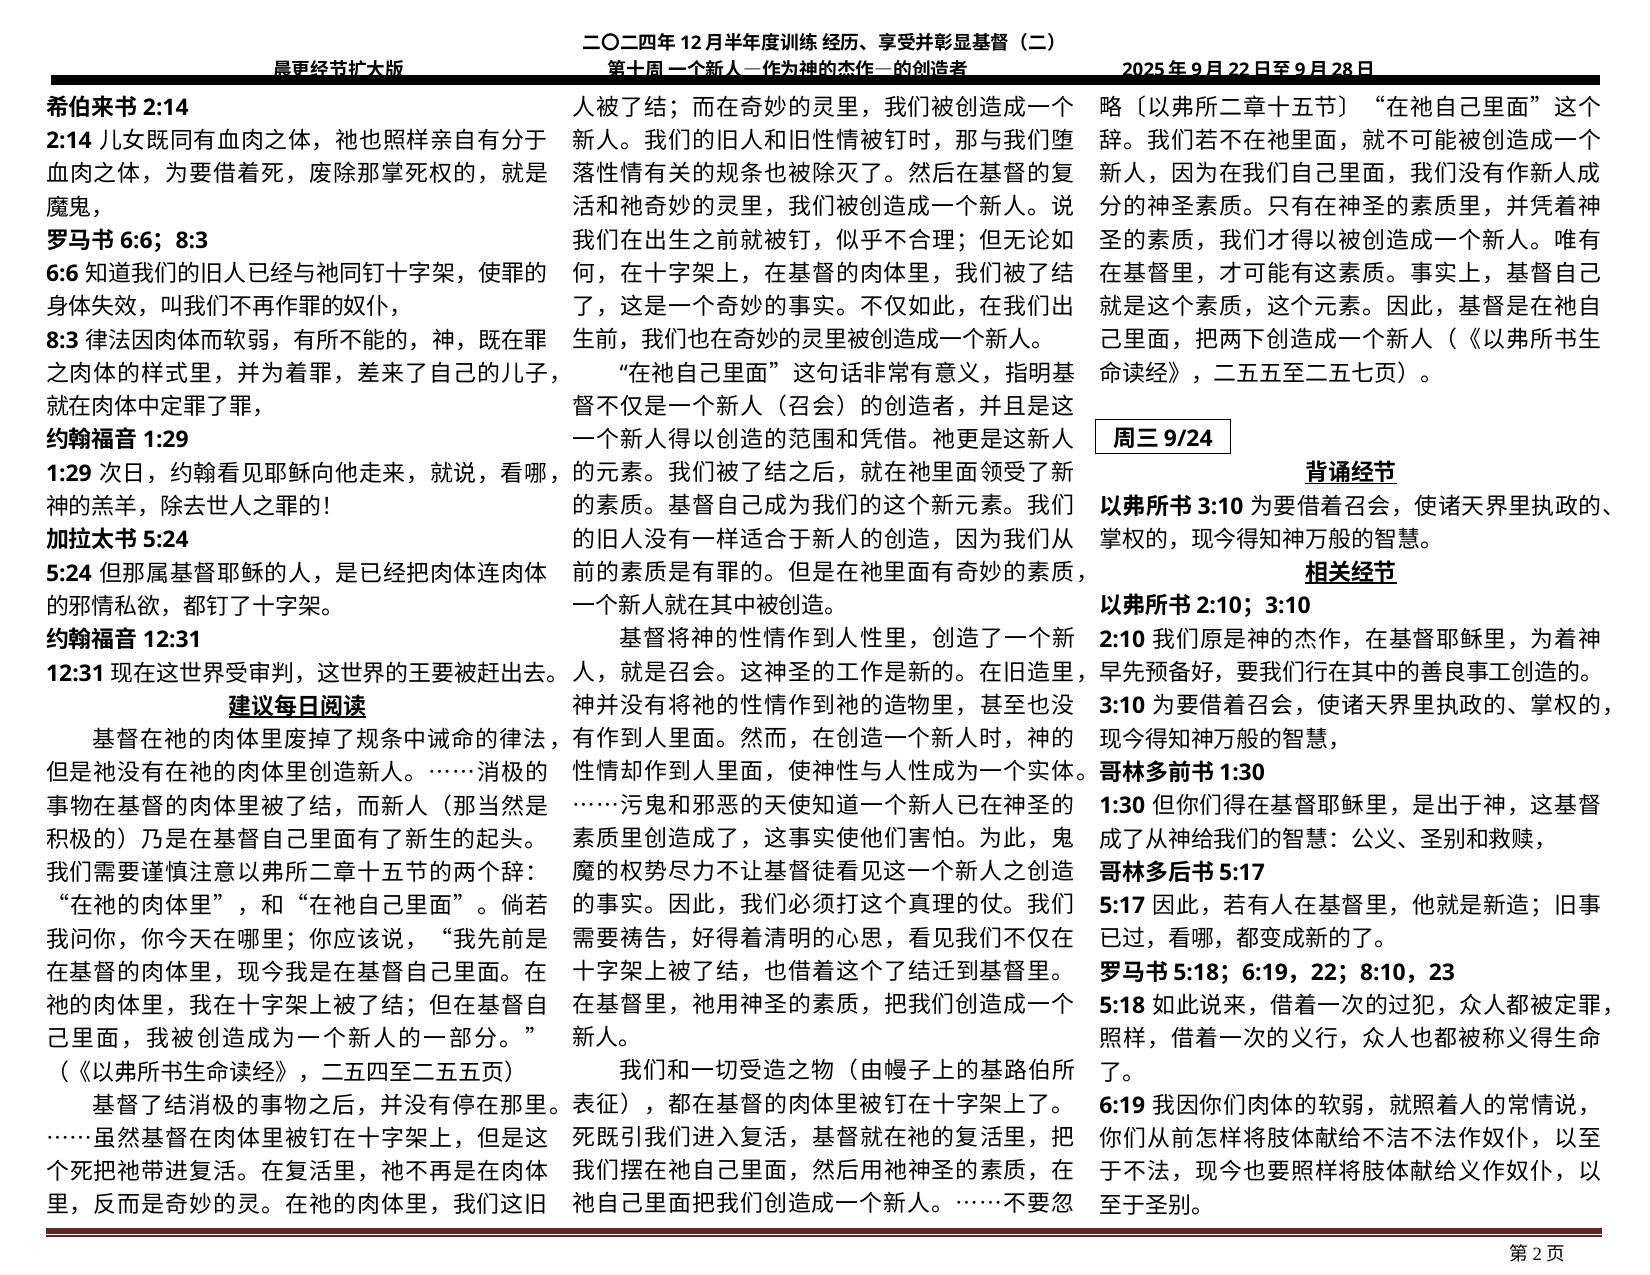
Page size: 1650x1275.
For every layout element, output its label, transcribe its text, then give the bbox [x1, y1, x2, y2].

text 5:17 因此，若有人在基督里，他就是新造；旧事已过，看哪，都变成新的了。 [1099, 887, 1602, 953]
text 基督了结消极的事物之后，并没有停在那里。……虽然基督在肉体里被钉在十字架上，但是这个死把祂带进复活。在复活里，祂不再是在肉体里，反而是奇妙的灵。在祂的肉体里，我们这旧人被了结；而在奇妙的灵里，我们被创造成一个新人。我们的旧人和旧性情被钉时，那与我们堕落性情有关的规条也被除灭了。然后在基督的复活和祂奇妙的灵里，我们被创造成一个新人。说我们在出生之前就被钉，似乎不合理；但无论如何，在十字架上，在基督的肉体里，我们被了结了，这是一个奇妙的事实。不仅如此，在我们出生前，我们也在奇妙的灵里被创造成一个新人。 [572, 88, 1076, 354]
text 哥林多后书 5:17 [1099, 854, 1602, 887]
text 我们和一切受造之物（由幔子上的基路伯所表征），都在基督的肉体里被钉在十字架上了。死既引我们进入复活，基督就在祂的复活里，把我们摆在祂自己里面，然后用祂神圣的素质，在祂自己里面把我们创造成一个新人。……不要忽略〔以弗所二章十五节〕“在祂自己里面”这个辞。我们若不在祂里面，就不可能被创造成一个新人，因为在我们自己里面，我们没有作新人成分的神圣素质。只有在神圣的素质里，并凭着神圣的素质，我们才得以被创造成一个新人。唯有在基督里，才可能有这素质。事实上，基督自己就是这个素质，这个元素。因此，基督是在祂自己里面，把两下创造成一个新人（《以弗所书生命读经》，二五五至二五七页）。 [1099, 88, 1602, 388]
text 希伯来书 2:14 [46, 88, 549, 122]
text 约翰福音 12:31 [46, 621, 549, 654]
text 建议每日阅读 [46, 688, 549, 721]
text 相关经节 [1099, 554, 1602, 587]
text 罗马书 6:6；8:3 [46, 222, 549, 255]
text 哥林多前书 1:30 [1099, 754, 1602, 787]
text 以弗所书 2:10；3:10 [1099, 587, 1602, 621]
text 1:30 但你们得在基督耶稣里，是出于神，这基督成了从神给我们的智慧：公义、圣别和救赎， [1099, 787, 1602, 854]
text 加拉太书 5:24 [46, 521, 549, 554]
text 基督在祂的肉体里废掉了规条中诫命的律法，但是祂没有在祂的肉体里创造新人。……消极的事物在基督的肉体里被了结，而新人（那当然是积极的）乃是在基督自己里面有了新生的起头。我们需要谨慎注意以弗所二章十五节的两个辞：“在祂的肉体里”，和“在祂自己里面”。倘若我问你，你今天在哪里；你应该说，“我先前是在基督的肉体里，现今我是在基督自己里面。在祂的肉体里，我在十字架上被了结；但在基督自己里面，我被创造成为一个新人的一部分。”（《以弗所书生命读经》，二五四至二五五页） [46, 721, 549, 1087]
text 5:18 如此说来，借着一次的过犯，众人都被定罪，照样，借着一次的义行，众人也都被称义得生命了。 [1099, 987, 1602, 1087]
text 基督将神的性情作到人性里，创造了一个新人，就是召会。这神圣的工作是新的。在旧造里，神并没有将祂的性情作到祂的造物里，甚至也没有作到人里面。然而，在创造一个新人时，神的性情却作到人里面，使神性与人性成为一个实体。……污鬼和邪恶的天使知道一个新人已在神圣的素质里创造成了，这事实使他们害怕。为此，鬼魔的权势尽力不让基督徒看见这一个新人之创造的事实。因此，我们必须打这个真理的仗。我们需要祷告，好得着清明的心思，看见我们不仅在十字架上被了结，也借着这个了结迁到基督里。在基督里，祂用神圣的素质，把我们创造成一个新人。 [572, 620, 1076, 1052]
text “在祂自己里面”这句话非常有意义，指明基督不仅是一个新人（召会）的创造者，并且是这一个新人得以创造的范围和凭借。祂更是这新人的元素。我们被了结之后，就在祂里面领受了新的素质。基督自己成为我们的这个新元素。我们的旧人没有一样适合于新人的创造，因为我们从前的素质是有罪的。但是在祂里面有奇妙的素质，一个新人就在其中被创造。 [572, 354, 1076, 620]
text 以弗所书3:10 为要借着召会，使诸天界里执政的、掌权的，现今得知神万般的智慧。 [1099, 487, 1602, 554]
text 6:6 知道我们的旧人已经与祂同钉十字架，使罪的身体失效，叫我们不再作罪的奴仆， [46, 255, 549, 322]
text 基督了结消极的事物之后，并没有停在那里。……虽然基督在肉体里被钉在十字架上，但是这个死把祂带进复活。在复活里，祂不再是在肉体里，反而是奇妙的灵。在祂的肉体里，我们这旧人被了结；而在奇妙的灵里，我们被创造成一个新人。我们的旧人和旧性情被钉时，那与我们堕落性情有关的规条也被除灭了。然后在基督的复活和祂奇妙的灵里，我们被创造成一个新人。说我们在出生之前就被钉，似乎不合理；但无论如何，在十字架上，在基督的肉体里，我们被了结了，这是一个奇妙的事实。不仅如此，在我们出生前，我们也在奇妙的灵里被创造成一个新人。 [46, 1087, 549, 1219]
text 2:10 我们原是神的杰作，在基督耶稣里，为着神早先预备好，要我们行在其中的善良事工创造的。 [1099, 621, 1602, 687]
text 约翰福音 1:29 [46, 421, 549, 455]
text 6:19 我因你们肉体的软弱，就照着人的常情说，你们从前怎样将肢体献给不洁不法作奴仆，以至于不法，现今也要照样将肢体献给义作奴仆，以至于圣别。 [1099, 1087, 1602, 1220]
text 12:31 现在这世界受审判，这世界的王要被赶出去。 [46, 654, 549, 688]
text 背诵经节 [1099, 454, 1602, 487]
text 我们和一切受造之物（由幔子上的基路伯所表征），都在基督的肉体里被钉在十字架上了。死既引我们进入复活，基督就在祂的复活里，把我们摆在祂自己里面，然后用祂神圣的素质，在祂自己里面把我们创造成一个新人。……不要忽略〔以弗所二章十五节〕“在祂自己里面”这个辞。我们若不在祂里面，就不可能被创造成一个新人，因为在我们自己里面，我们没有作新人成分的神圣素质。只有在神圣的素质里，并凭着神圣的素质，我们才得以被创造成一个新人。唯有在基督里，才可能有这素质。事实上，基督自己就是这个素质，这个元素。因此，基督是在祂自己里面，把两下创造成一个新人（《以弗所书生命读经》，二五五至二五七页）。 [572, 1052, 1076, 1218]
text 8:3 律法因肉体而软弱，有所不能的，神，既在罪之肉体的样式里，并为着罪，差来了自己的儿子，就在肉体中定罪了罪， [46, 322, 549, 421]
text 罗马书 5:18；6:19，22；8:10，23 [1099, 953, 1602, 987]
text 2:14 儿女既同有血肉之体，祂也照样亲自有分于血肉之体，为要借着死，废除那掌死权的，就是魔鬼， [46, 122, 549, 222]
text 3:10 为要借着召会，使诸天界里执政的、掌权的，现今得知神万般的智慧， [1099, 687, 1602, 754]
table_header 周三9/24 [1096, 420, 1230, 453]
text 5:24 但那属基督耶稣的人，是已经把肉体连肉体的邪情私欲，都钉了十字架。 [46, 554, 549, 621]
text 1:29 次日，约翰看见耶稣向他走来，就说，看哪，神的羔羊，除去世人之罪的！ [46, 455, 549, 521]
